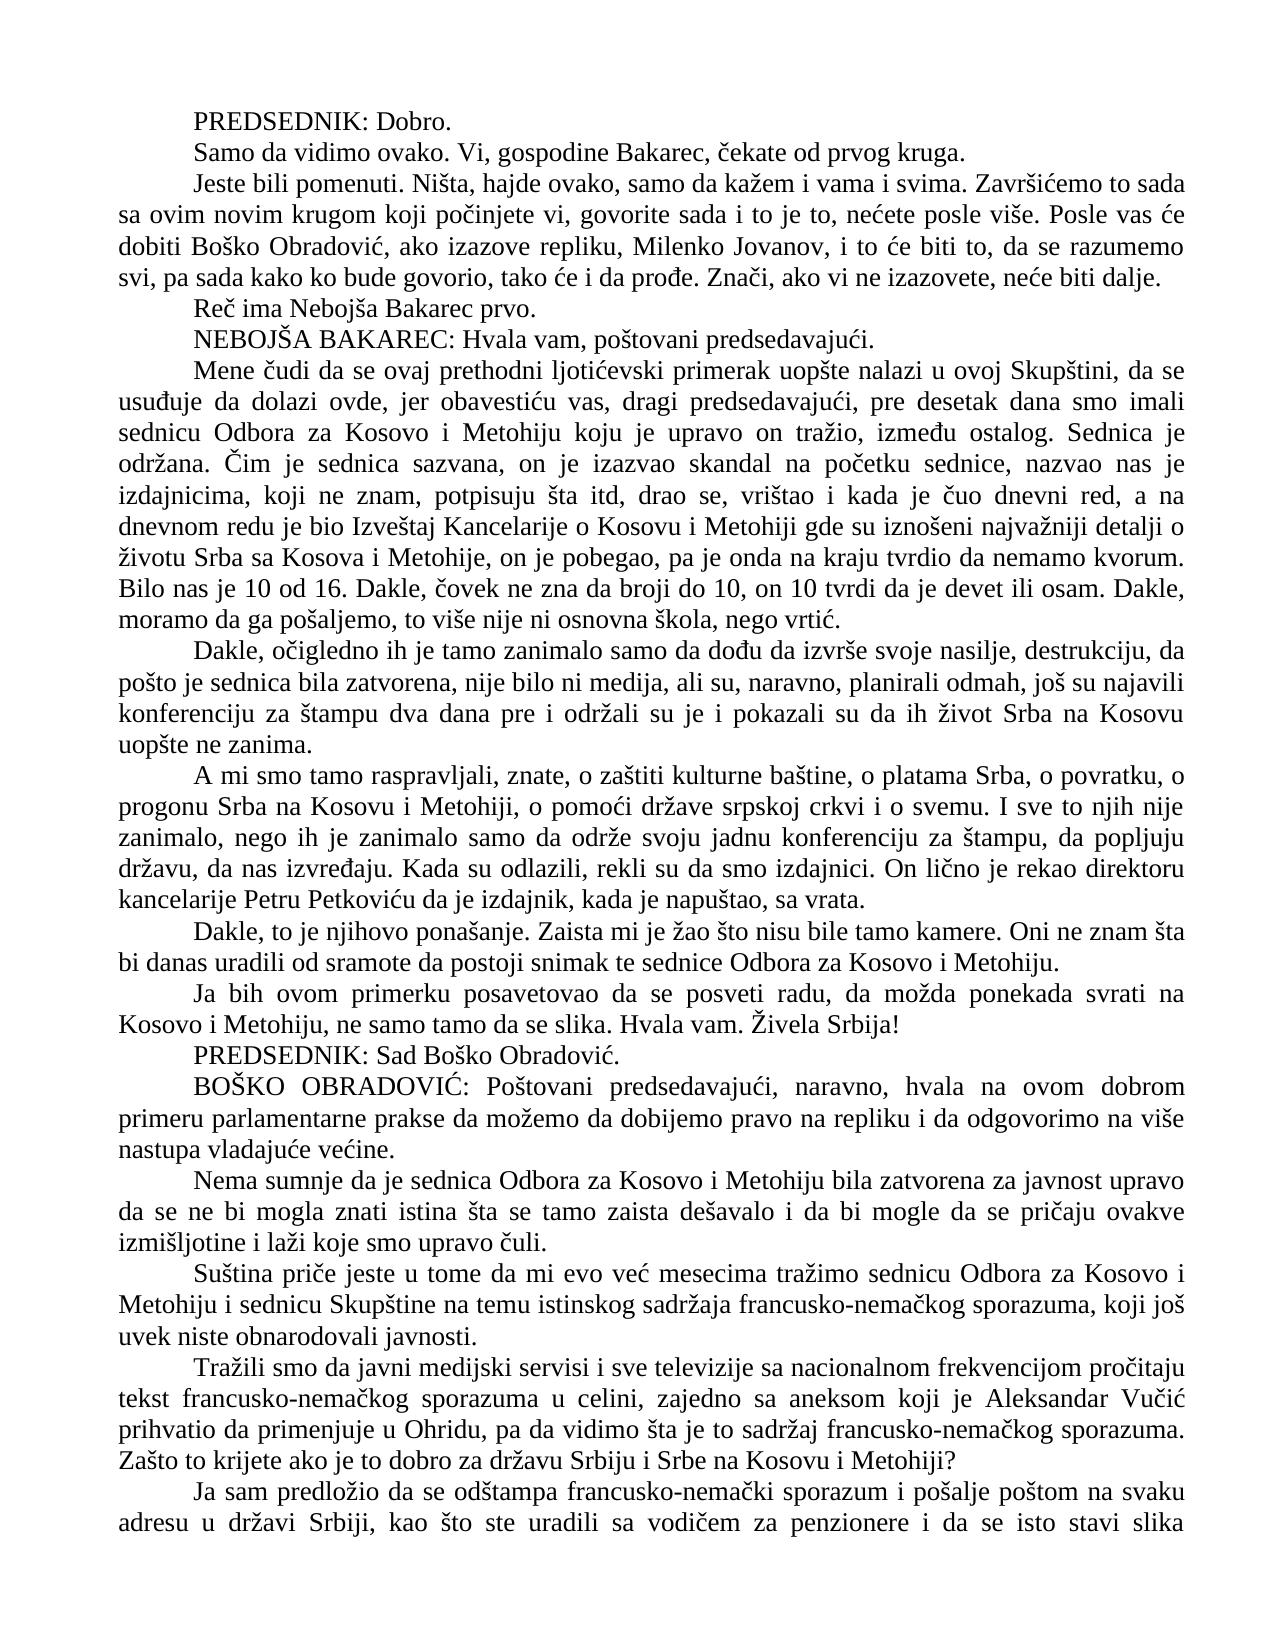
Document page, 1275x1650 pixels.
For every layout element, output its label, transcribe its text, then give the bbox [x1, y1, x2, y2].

text Reč ima Nebojša Bakarec prvo. [118, 292, 1186, 323]
text BOŠKO OBRADOVIĆ: Poštovani predsedavajući, naravno, hvala na ovom dobrom primeru parlamentarne prakse da možemo da dobijemo pravo na repliku i da odgovorimo na više nastupa vladajuće većine. [118, 1071, 1186, 1164]
text NEBOJŠA BAKAREC: Hvala vam, poštovani predsedavajući. [118, 323, 1186, 354]
text Suština priče jeste u tome da mi evo već mesecima tražimo sednicu Odbora za Kosovo i Metohiju i sednicu Skupštine na temu istinskog sadržaja francusko-nemačkog sporazuma, koji još uvek niste obnarodovali javnosti. [118, 1257, 1186, 1351]
text Nema sumnje da je sednica Odbora za Kosovo i Metohiju bila zatvorena za javnost upravo da se ne bi mogla znati istina šta se tamo zaista dešavalo i da bi mogle da se pričaju ovakve izmišljotine i laži koje smo upravo čuli. [118, 1164, 1186, 1257]
text Dakle, očigledno ih je tamo zanimalo samo da dođu da izvrše svoje nasilje, destrukciju, da pošto je sednica bila zatvorena, nije bilo ni medija, ali su, naravno, planirali odmah, još su najavili konferenciju za štampu dva dana pre i održali su je i pokazali su da ih život Srba na Kosovu uopšte ne zanima. [118, 634, 1186, 759]
text Samo da vidimo ovako. Vi, gospodine Bakarec, čekate od prvog kruga. [118, 136, 1186, 167]
text Mene čudi da se ovaj prethodni ljotićevski primerak uopšte nalazi u ovoj Skupštini, da se usuđuje da dolazi ovde, jer obavestiću vas, dragi predsedavajući, pre desetak dana smo imali sednicu Odbora za Kosovo i Metohiju koju je upravo on tražio, između ostalog. Sednica je održana. Čim je sednica sazvana, on je izazvao skandal na početku sednice, nazvao nas je izdajnicima, koji ne znam, potpisuju šta itd, drao se, vrištao i kada je čuo dnevni red, a na dnevnom redu je bio Izveštaj Kancelarije o Kosovu i Metohiji gde su iznošeni najvažniji detalji o životu Srba sa Kosova i Metohije, on je pobegao, pa je onda na kraju tvrdio da nemamo kvorum. Bilo nas je 10 od 16. Dakle, čovek ne zna da broji do 10, on 10 tvrdi da je devet ili osam. Dakle, moramo da ga pošaljemo, to više nije ni osnovna škola, nego vrtić. [118, 354, 1186, 634]
text Jeste bili pomenuti. Ništa, hajde ovako, samo da kažem i vama i svima. Završićemo to sada sa ovim novim krugom koji počinjete vi, govorite sada i to je to, nećete posle više. Posle vas će dobiti Boško Obradović, ako izazove repliku, Milenko Jovanov, i to će biti to, da se razumemo svi, pa sada kako ko bude govorio, tako će i da prođe. Znači, ako vi ne izazovete, neće biti dalje. [118, 167, 1186, 292]
text Dakle, to je njihovo ponašanje. Zaista mi je žao što nisu bile tamo kamere. Oni ne znam šta bi danas uradili od sramote da postoji snimak te sednice Odbora za Kosovo i Metohiju. [118, 915, 1186, 977]
text A mi smo tamo raspravljali, znate, o zaštiti kulturne baštine, o platama Srba, o povratku, o progonu Srba na Kosovu i Metohiji, o pomoći države srpskoj crkvi i o svemu. I sve to njih nije zanimalo, nego ih je zanimalo samo da održe svoju jadnu konferenciju za štampu, da popljuju državu, da nas izvređaju. Kada su odlazili, rekli su da smo izdajnici. On lično je rekao direktoru kancelarije Petru Petkoviću da je izdajnik, kada je napuštao, sa vrata. [118, 759, 1186, 915]
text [118, 1475, 1186, 1538]
text PREDSEDNIK: Sad Boško Obradović. [118, 1039, 1186, 1071]
text PREDSEDNIK: Dobro. [118, 105, 1186, 136]
text Ja bih ovom primerku posavetovao da se posveti radu, da možda ponekada svrati na Kosovo i Metohiju, ne samo tamo da se slika. Hvala vam. Živela Srbija! [118, 977, 1186, 1039]
text Tražili smo da javni medijski servisi i sve televizije sa nacionalnom frekvencijom pročitaju tekst francusko-nemačkog sporazuma u celini, zajedno sa aneksom koji je Aleksandar Vučić prihvatio da primenjuje u Ohridu, pa da vidimo šta je to sadržaj francusko-nemačkog sporazuma. Zašto to krijete ako je to dobro za državu Srbiju i Srbe na Kosovu i Metohiji? [118, 1351, 1186, 1475]
